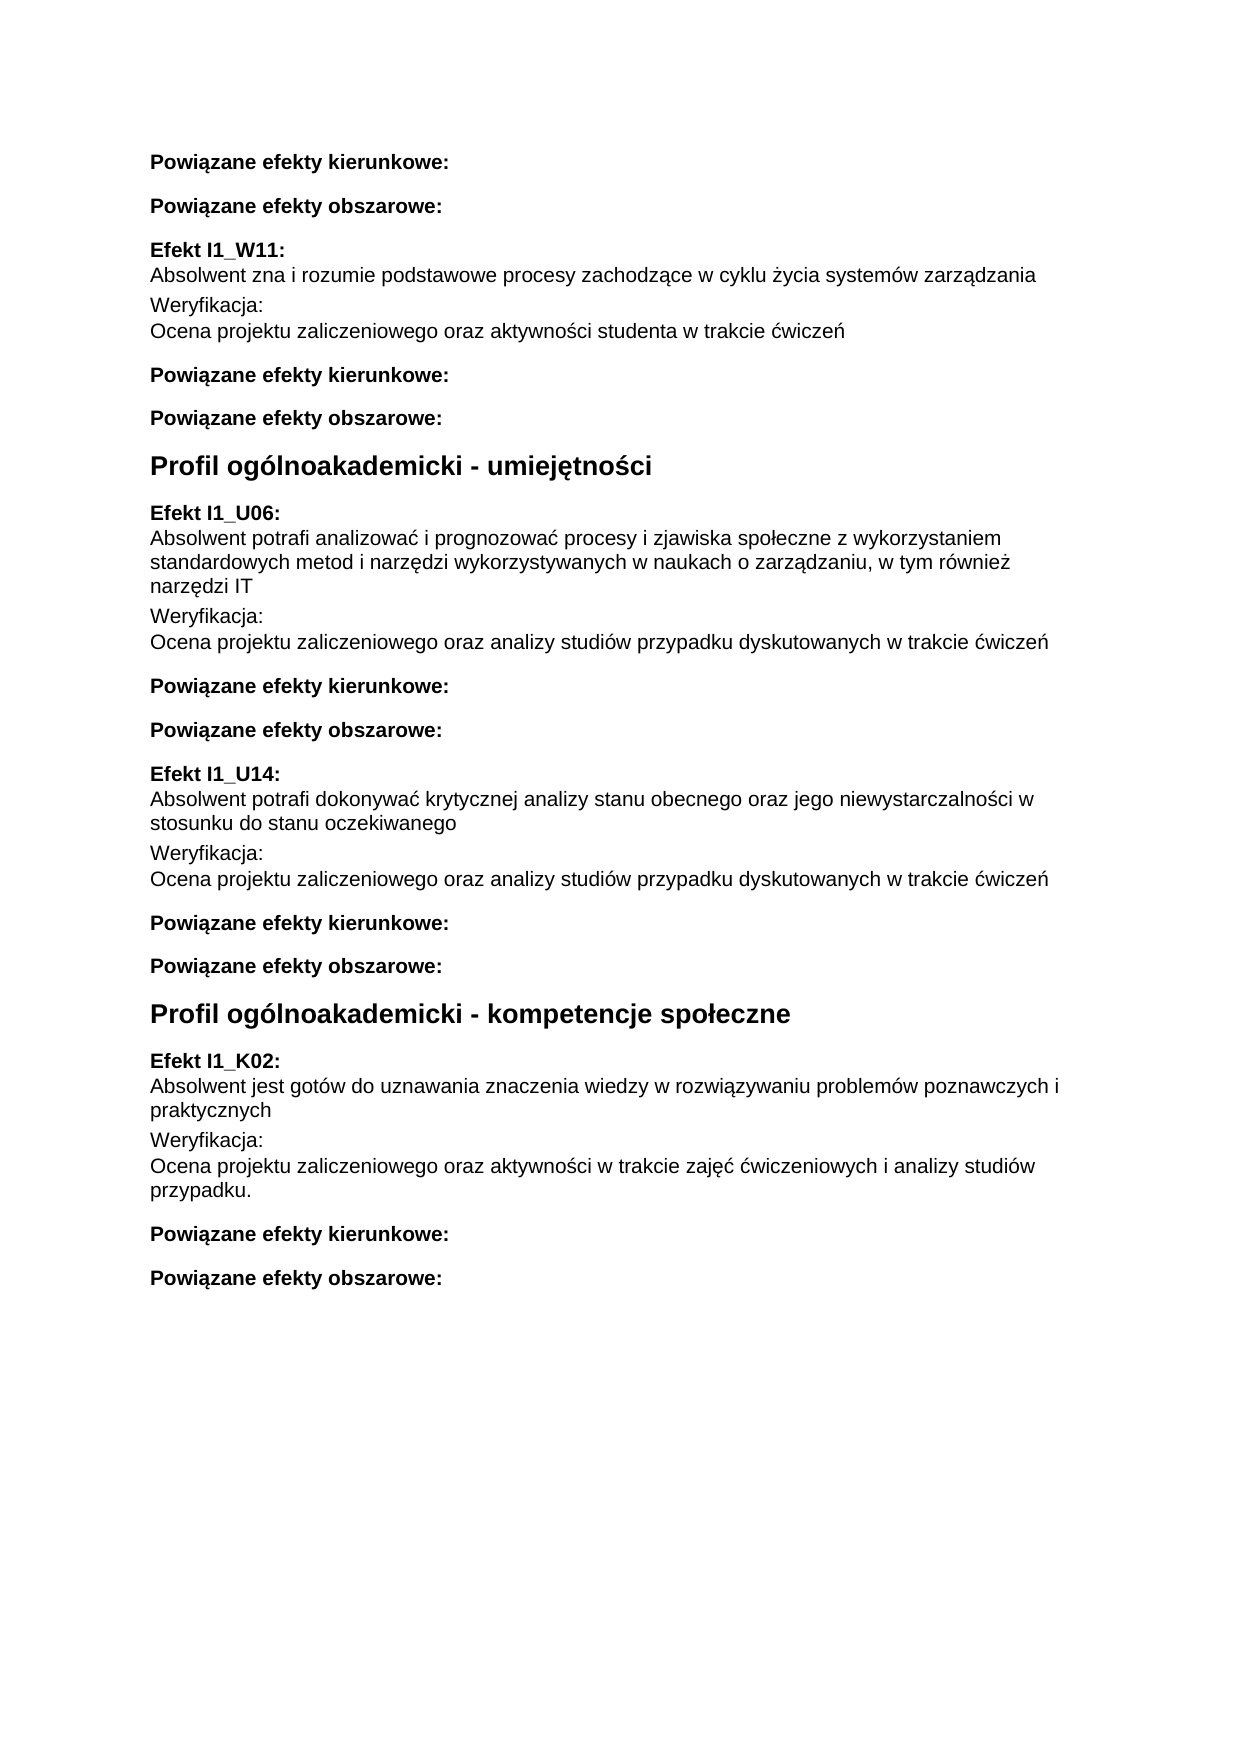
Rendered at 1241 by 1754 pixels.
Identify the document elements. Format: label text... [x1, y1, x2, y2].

text Absolwent zna i rozumie podstawowe procesy zachodzące w cyklu życia systemów zarządzania [150, 262, 1090, 286]
text Weryfikacja: [150, 293, 1090, 317]
text Ocena projektu zaliczeniowego oraz analizy studiów przypadku dyskutowanych w trakcie ćwiczeń [150, 630, 1090, 654]
text Ocena projektu zaliczeniowego oraz aktywności w trakcie zajęć ćwiczeniowych i analizy studiów przypadku. [150, 1154, 1090, 1202]
text Powiązane efekty kierunkowe: [150, 362, 1090, 386]
text Powiązane efekty obszarowe: [150, 954, 1090, 978]
text Absolwent potrafi analizować i prognozować procesy i zjawiska społeczne z wykorzystaniem standardowych metod i narzędzi wykorzystywanych w naukach o zarządzaniu, w tym również narzędzi IT [150, 526, 1090, 598]
subtitle Profil ogólnoakademicki - kompetencje społeczne [150, 998, 1090, 1029]
subtitle Profil ogólnoakademicki - umiejętności [150, 450, 1090, 481]
text Powiązane efekty obszarowe: [150, 718, 1090, 742]
text Absolwent potrafi dokonywać krytycznej analizy stanu obecnego oraz jego niewystarczalności w stosunku do stanu oczekiwanego [150, 786, 1090, 834]
text Powiązane efekty obszarowe: [150, 194, 1090, 218]
text Weryfikacja: [150, 841, 1090, 864]
text Powiązane efekty kierunkowe: [150, 674, 1090, 698]
text Powiązane efekty obszarowe: [150, 1266, 1090, 1289]
text Powiązane efekty kierunkowe: [150, 910, 1090, 934]
text Powiązane efekty kierunkowe: [150, 1222, 1090, 1246]
text Ocena projektu zaliczeniowego oraz aktywności studenta w trakcie ćwiczeń [150, 319, 1090, 343]
text Efekt I1_U06: [150, 501, 1090, 525]
text Weryfikacja: [150, 604, 1090, 628]
text Efekt I1_K02: [150, 1049, 1090, 1073]
text Powiązane efekty kierunkowe: [150, 150, 1090, 174]
text Absolwent jest gotów do uznawania znaczenia wiedzy w rozwiązywaniu problemów poznawczych i praktycznych [150, 1074, 1090, 1122]
text Efekt I1_U14: [150, 761, 1090, 785]
text Efekt I1_W11: [150, 237, 1090, 261]
text Ocena projektu zaliczeniowego oraz analizy studiów przypadku dyskutowanych w trakcie ćwiczeń [150, 867, 1090, 891]
text Powiązane efekty obszarowe: [150, 406, 1090, 430]
text Weryfikacja: [150, 1128, 1090, 1152]
